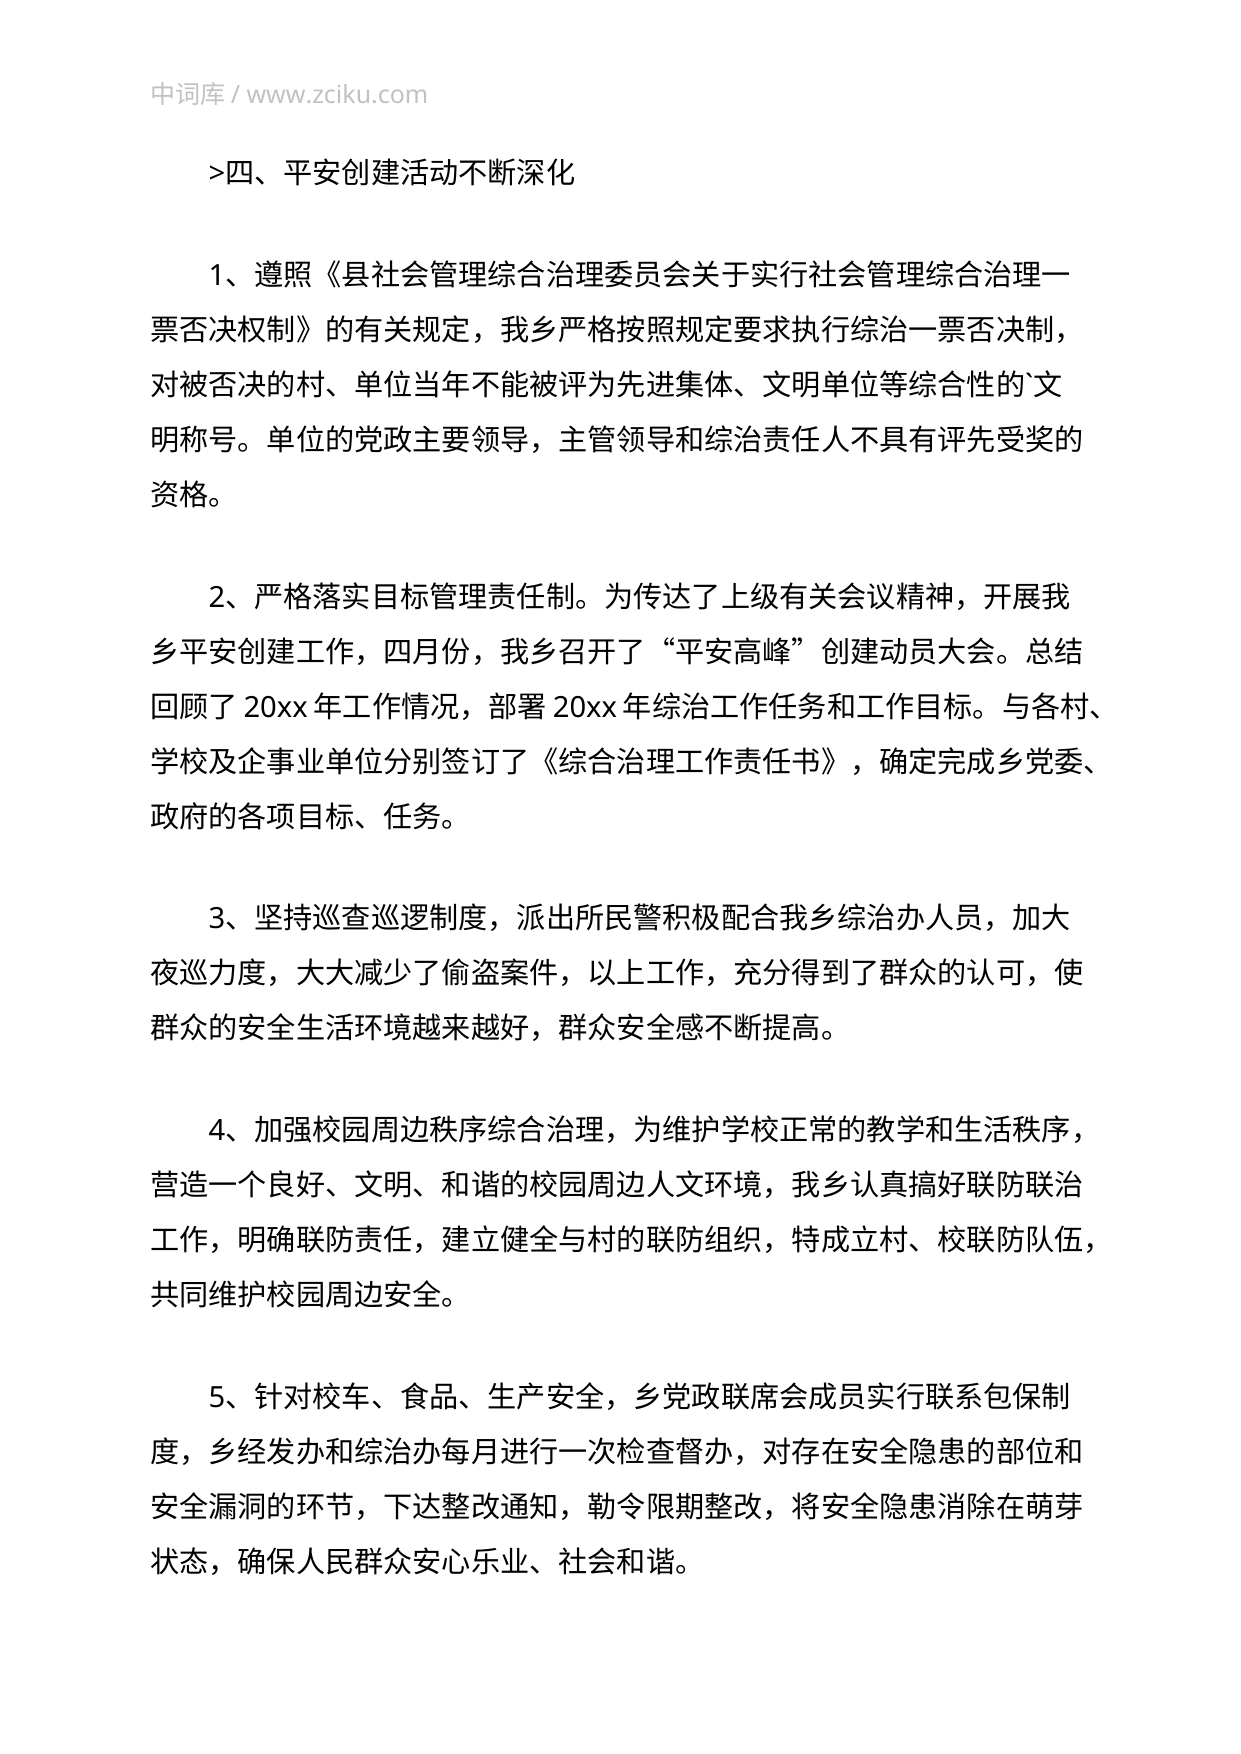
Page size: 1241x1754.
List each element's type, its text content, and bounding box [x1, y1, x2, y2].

text 4、加强校园周边秩序综合治理，为维护学校正常的教学和生活秩序，营造一个良好、文明、和谐的校园周边人文环境，我乡认真搞好联防联治工作，明确联防责任，建立健全与村的联防组织，特成立村、校联防队伍，共同维护校园周边安全。 [150, 1107, 1090, 1314]
text 3、坚持巡查巡逻制度，派出所民警积极配合我乡综治办人员，加大夜巡力度，大大减少了偷盗案件，以上工作，充分得到了群众的认可，使群众的安全生活环境越来越好，群众安全感不断提高。 [150, 895, 1090, 1047]
text 1、遵照《县社会管理综合治理委员会关于实行社会管理综合治理一票否决权制》的有关规定，我乡严格按照规定要求执行综治一票否决制，对被否决的村、单位当年不能被评为先进集体、文明单位等综合性的`文明称号。单位的党政主要领导，主管领导和综治责任人不具有评先受奖的资格。 [150, 252, 1090, 514]
text 5、针对校车、食品、生产安全，乡党政联席会成员实行联系包保制度，乡经发办和综治办每月进行一次检查督办，对存在安全隐患的部位和安全漏洞的环节，下达整改通知，勒令限期整改，将安全隐患消除在萌芽状态，确保人民群众安心乐业、社会和谐。 [150, 1373, 1090, 1580]
text >四、平安创建活动不断深化 [150, 150, 1090, 192]
text 2、严格落实目标管理责任制。为传达了上级有关会议精神，开展我乡平安创建工作，四月份，我乡召开了“平安高峰”创建动员大会。总结回顾了20xx年工作情况，部署20xx年综治工作任务和工作目标。与各村、学校及企事业单位分别签订了《综合治理工作责任书》，确定完成乡党委、政府的各项目标、任务。 [150, 573, 1090, 836]
